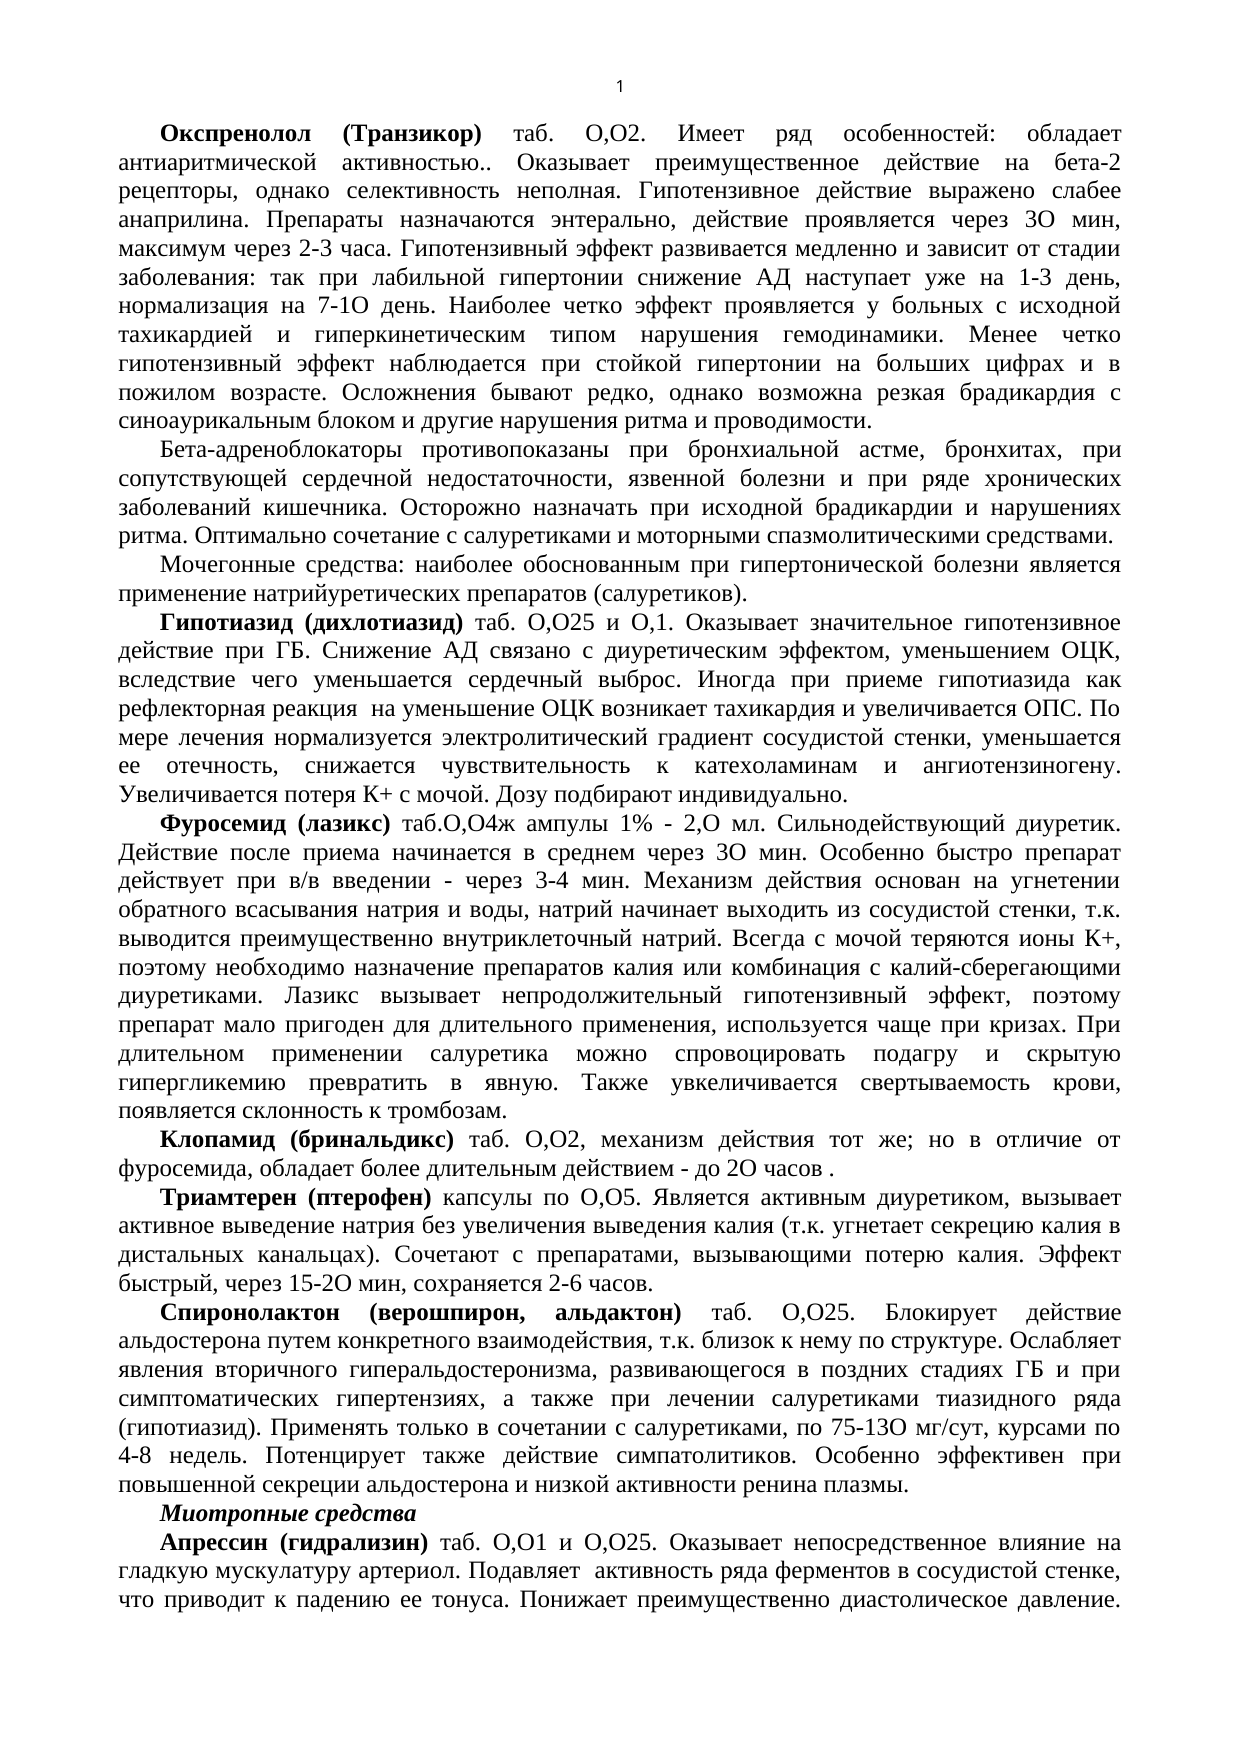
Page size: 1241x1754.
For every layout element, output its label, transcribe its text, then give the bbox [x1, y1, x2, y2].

text Гипотиазид (дихлотиазид) таб. О,О25 и О,1. Оказывает значительное гипотензивное действие при ГБ. Снижение АД связано с диуретическим эффектом, уменьшением ОЦК, вследствие чего уменьшается сердечный выброс. Иногда при приеме гипотиазида как рефлекторная реакция на уменьшение ОЦК возникает тахикардия и увеличивается ОПС. По мере лечения нормализуется электролитический градиент сосудистой стенки, уменьшается ее отечность, снижается чувствительность к катехоламинам и ангиотензиногену. Увеличивается потеря К+ с мочой. Дозу подбирают индивидуально. [118, 607, 1122, 808]
text Миотропные средства [118, 1498, 1122, 1527]
text Мочегонные средства: наиболее обоснованным при гипертонической болезни является применение натрийуретических препаратов (салуретиков). [118, 549, 1122, 607]
text Триамтерен (птерофен) капсулы по О,О5. Является активным диуретиком, вызывает активное выведение натрия без увеличения выведения калия (т.к. угнетает секрецию калия в дистальных канальцах). Сочетают с препаратами, вызывающими потерю калия. Эффект быстрый, через 15-2О мин, сохраняется 2-6 часов. [118, 1182, 1122, 1297]
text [118, 1527, 1122, 1613]
text Бета-адреноблокаторы противопоказаны при бронхиальной астме, бронхитах, при сопутствующей сердечной недостаточности, язвенной болезни и при ряде хронических заболеваний кишечника. Осторожно назначать при исходной брадикардии и нарушениях ритма. Оптимально сочетание с салуретиками и моторными спазмолитическими средствами. [118, 434, 1122, 549]
text Фуросемид (лазикс) таб.О,О4ж ампулы 1% - 2,О мл. Сильнодействующий диуретик. Действие после приема начинается в среднем через 3О мин. Особенно быстро препарат действует при в/в введении - через 3-4 мин. Механизм действия основан на угнетении обратного всасывания натрия и воды, натрий начинает выходить из сосудистой стенки, т.к. выводится преимущественно внутриклеточный натрий. Всегда с мочой теряются ионы К+, поэтому необходимо назначение препаратов калия или комбинация с калий-сберегающими диуретиками. Лазикс вызывает непродолжительный гипотензивный эффект, поэтому препарат мало пригоден для длительного применения, используется чаще при кризах. При длительном применении салуретика можно спровоцировать подагру и скрытую гипергликемию превратить в явную. Также увкеличивается свертываемость крови, появляется склонность к тромбозам. [118, 808, 1122, 1124]
text Окспренолол (Транзикор) таб. О,О2. Имеет ряд особенностей: обладает антиаритмической активностью.. Оказывает преимущественное действие на бета-2 рецепторы, однако селективность неполная. Гипотензивное действие выражено слабее анаприлина. Препараты назначаются энтерально, действие проявляется через 3О мин, максимум через 2-3 часа. Гипотензивный эффект развивается медленно и зависит от стадии заболевания: так при лабильной гипертонии снижение АД наступает уже на 1-3 день, нормализация на 7-1О день. Наиболее четко эффект проявляется у больных с исходной тахикардией и гиперкинетическим типом нарушения гемодинамики. Менее четко гипотензивный эффект наблюдается при стойкой гипертонии на больших цифрах и в пожилом возрасте. Осложнения бывают редко, однако возможна резкая брадикардия с синоаурикальным блоком и другие нарушения ритма и проводимости. [118, 118, 1122, 434]
text Клопамид (бринальдикс) таб. О,О2, механизм действия тот же; но в отличие от фуросемида, обладает более длительным действием - до 2О часов . [118, 1124, 1122, 1182]
text Спиронолактон (верошпирон, альдактон) таб. О,О25. Блокирует действие альдостерона путем конкретного взаимодействия, т.к. близок к нему по структуре. Ослабляет явления вторичного гиперальдостеронизма, развивающегося в поздних стадиях ГБ и при симптоматических гипертензиях, а также при лечении салуретиками тиазидного ряда (гипотиазид). Применять только в сочетании с салуретиками, по 75-13О мг/сут, курсами по 4-8 недель. Потенцирует также действие симпатолитиков. Особенно эффективен при повышенной секреции альдостерона и низкой активности ренина плазмы. [118, 1297, 1122, 1498]
